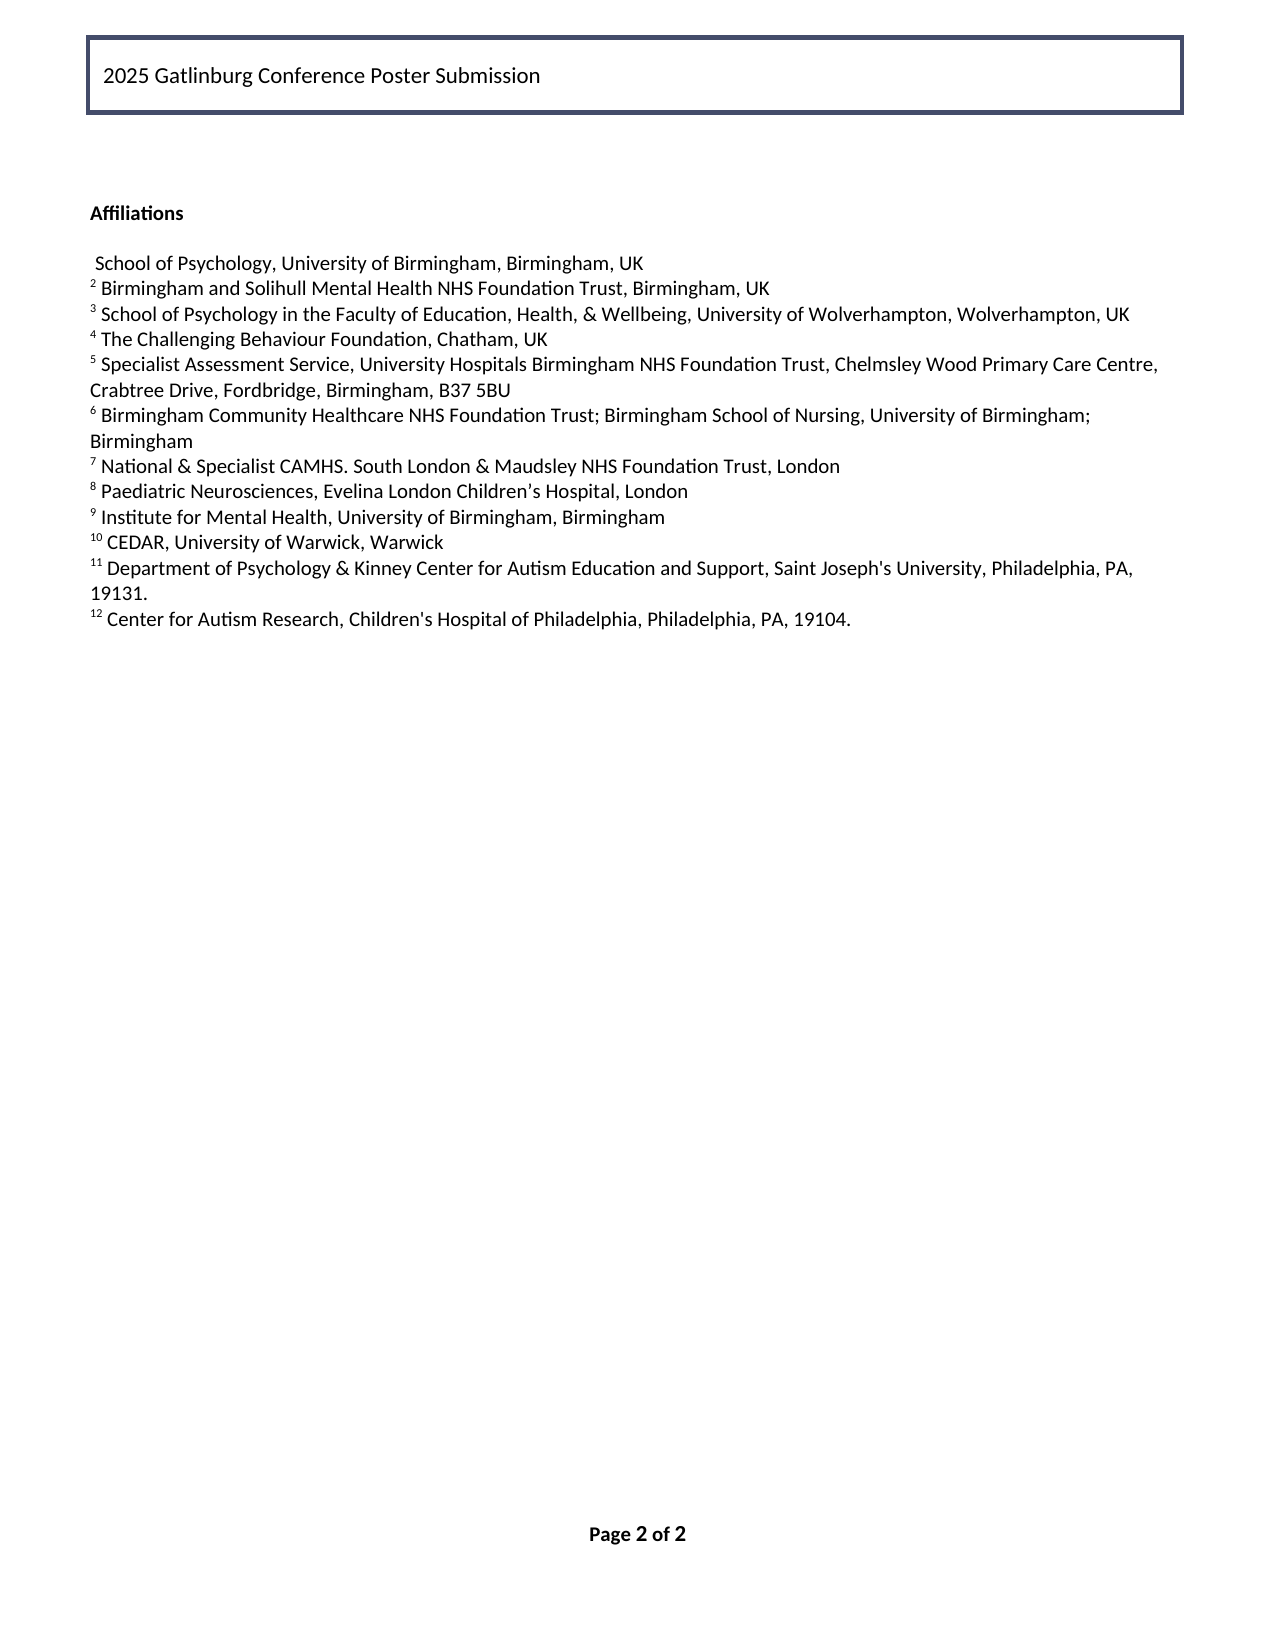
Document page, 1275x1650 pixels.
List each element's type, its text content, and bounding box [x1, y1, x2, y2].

text 9 Institute for Mental Health, University of Birmingham, Birmingham [90, 504, 1185, 529]
text 4 The Challenging Behaviour Foundation, Chatham, UK [90, 326, 1185, 352]
text Affiliations [90, 200, 1185, 225]
text School of Psychology, University of Birmingham, Birmingham, UK [90, 250, 1185, 275]
text 8 Paediatric Neurosciences, Evelina London Children’s Hospital, London [90, 479, 1185, 504]
text 12 Center for Autism Research, Children's Hospital of Philadelphia, Philadelphia, PA, 19104. [90, 606, 1185, 631]
text 10 CEDAR, University of Warwick, Warwick [90, 529, 1185, 555]
text 2 Birmingham and Solihull Mental Health NHS Foundation Trust, Birmingham, UK [90, 275, 1185, 301]
text 5 Specialist Assessment Service, University Hospitals Birmingham NHS Foundation Trust, Chelmsley Wood Primary Care Centre, Crabtree Drive, Fordbridge, Birmingham, B37 5BU [90, 352, 1185, 402]
text 7 National & Specialist CAMHS. South London & Maudsley NHS Foundation Trust, London [90, 453, 1185, 479]
text 3 School of Psychology in the Faculty of Education, Health, & Wellbeing, University of Wolverhampton, Wolverhampton, UK [90, 301, 1185, 326]
text 6 Birmingham Community Healthcare NHS Foundation Trust; Birmingham School of Nursing, University of Birmingham; Birmingham [90, 402, 1185, 453]
text 11 Department of Psychology & Kinney Center for Autism Education and Support, Saint Joseph's University, Philadelphia, PA, 19131. [90, 555, 1185, 606]
